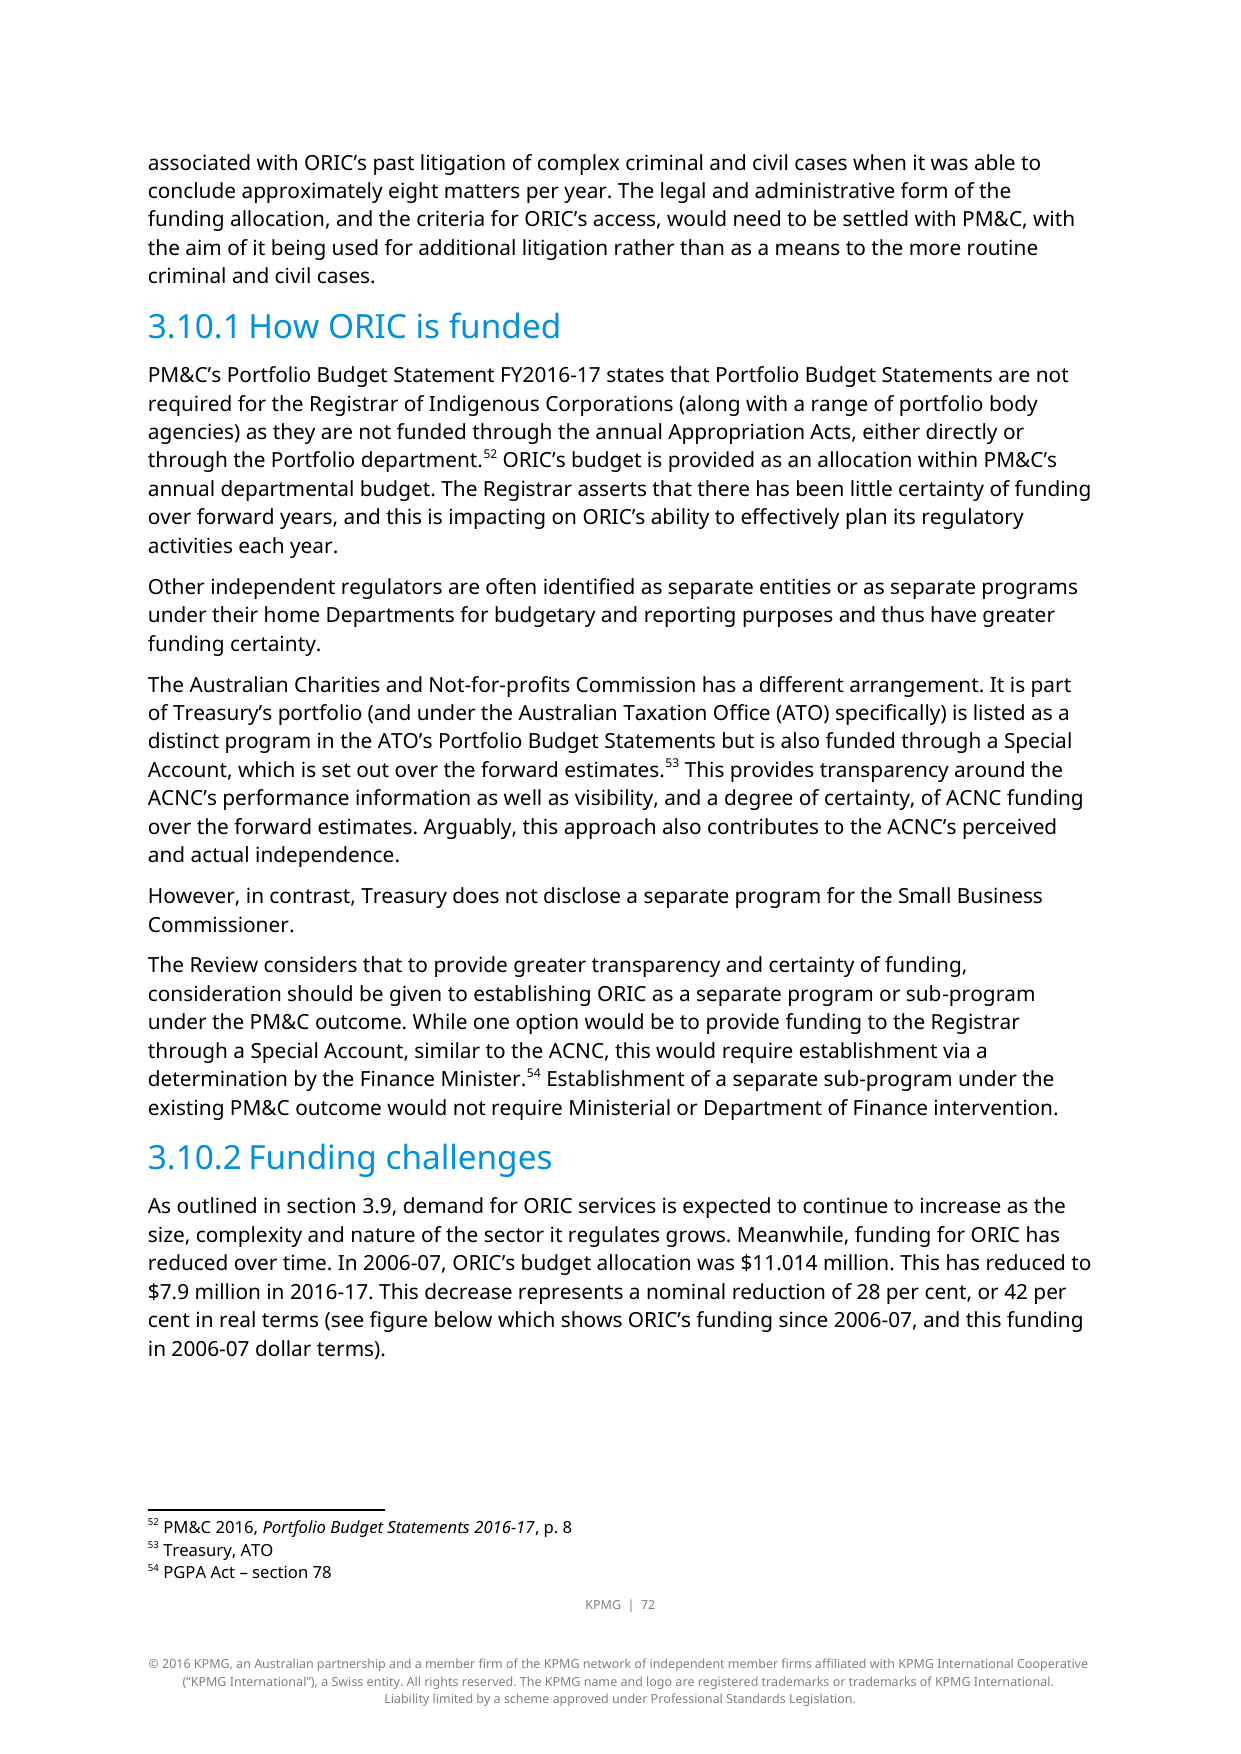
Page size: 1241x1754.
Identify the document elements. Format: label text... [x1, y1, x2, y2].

text The Australian Charities and Not-for-profits Commission has a different arrangement. It is part of Treasury’s portfolio (and under the Australian Taxation Office (ATO) specifically) is listed as a distinct program in the ATO’s Portfolio Budget Statements but is also funded through a Special Account, which is set out over the forward estimates. This provides transparency around the ACNC’s performance information as well as visibility, and a degree of certainty, of ACNC funding over the forward estimates. Arguably, this approach also contributes to the ACNC’s perceived and actual independence. [148, 670, 1092, 869]
text As outlined in section 3.9, demand for ORIC services is expected to continue to increase as the size, complexity and nature of the sector it regulates grows. Meanwhile, funding for ORIC has reduced over time. In 2006-07, ORIC’s budget allocation was $11.014 million. This has reduced to $7.9 million in 2016-17. This decrease represents a nominal reduction of 28 per cent, or 42 per cent in real terms (see figure below which shows ORIC’s funding since 2006-07, and this funding in 2006-07 dollar terms). [148, 1192, 1092, 1362]
subtitle How ORIC is funded [148, 302, 1092, 348]
text Other independent regulators are often identified as separate entities or as separate programs under their home Departments for budgetary and reporting purposes and thus have greater funding certainty. [148, 572, 1092, 657]
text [148, 148, 1092, 290]
text However, in contrast, Treasury does not disclose a separate program for the Small Business Commissioner. [148, 881, 1092, 938]
text The Review considers that to provide greater transparency and certainty of funding, consideration should be given to establishing ORIC as a separate program or sub-program under the PM&C outcome. While one option would be to provide funding to the Registrar through a Special Account, similar to the ACNC, this would require establishment via a determination by the Finance Minister. Establishment of a separate sub-program under the existing PM&C outcome would not require Ministerial or Department of Finance intervention. [148, 951, 1092, 1121]
text PM&C’s Portfolio Budget Statement FY2016-17 states that Portfolio Budget Statements are not required for the Registrar of Indigenous Corporations (along with a range of portfolio body agencies) as they are not funded through the annual Appropriation Acts, either directly or through the Portfolio department. ORIC’s budget is provided as an allocation within PM&C’s annual departmental budget. The Registrar asserts that there has been little certainty of funding over forward years, and this is impacting on ORIC’s ability to effectively plan its regulatory activities each year. [148, 360, 1092, 559]
subtitle Funding challenges [148, 1134, 1092, 1179]
